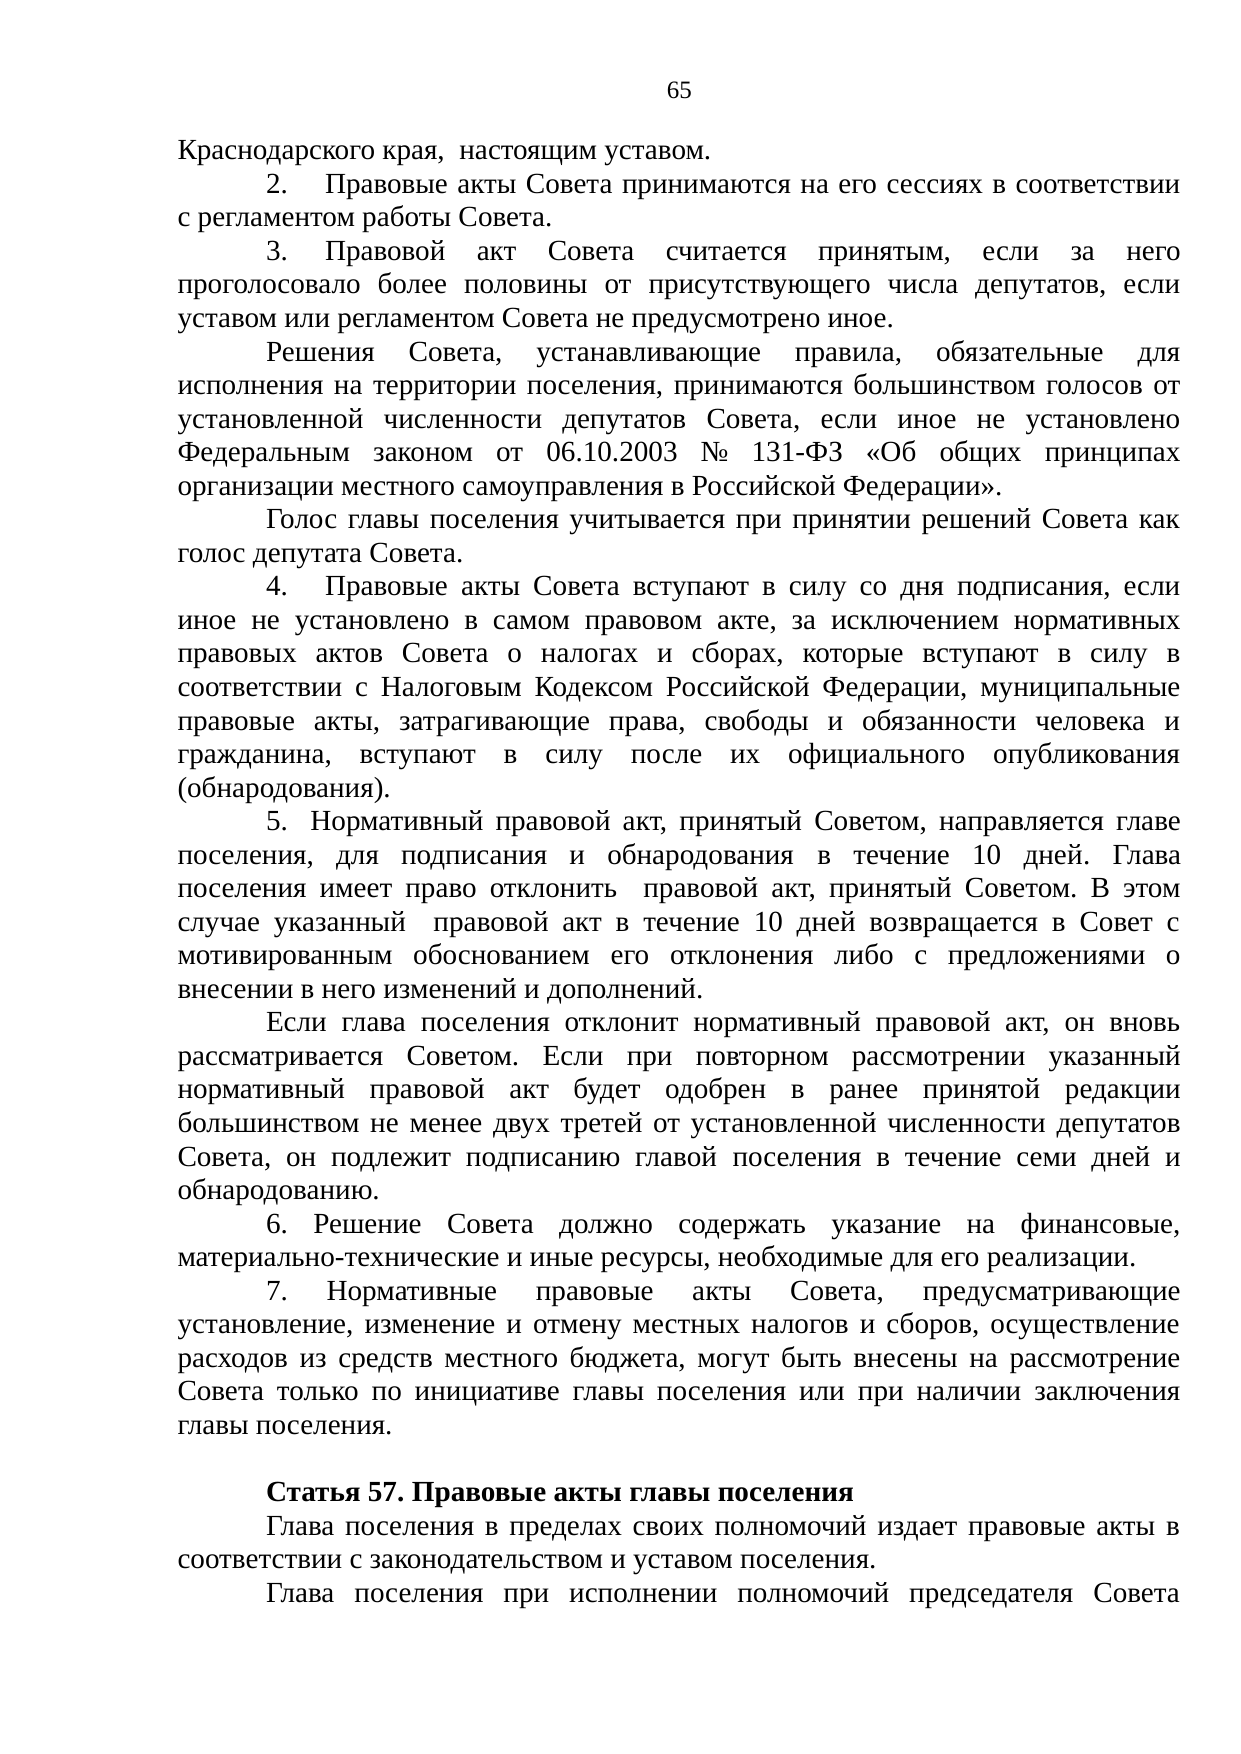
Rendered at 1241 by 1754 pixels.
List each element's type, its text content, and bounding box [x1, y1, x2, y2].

text Решения Совета, устанавливающие правила, обязательные для исполнения на территории поселения, принимаются большинством голосов от установленной численности депутатов Совета, если иное не установлено Федеральным законом от 06.10.2003 № 131-ФЗ «Об общих принципах организации местного самоуправления в Российской Федерации». [177, 334, 1181, 501]
text Голос главы поселения учитывается при принятии решений Совета как голос депутата Совета. [177, 501, 1181, 568]
text Если глава поселения отклонит нормативный правовой акт, он вновь рассматривается Советом. Если при повторном рассмотрении указанный нормативный правовой акт будет одобрен в ранее принятой редакции большинством не менее двух третей от установленной численности депутатов Совета, он подлежит подписанию главой поселения в течение семи дней и обнародованию. [177, 1004, 1181, 1206]
text 7. Нормативные правовые акты Совета, предусматривающие установление, изменение и отмену местных налогов и сборов, осуществление расходов из средств местного бюджета, могут быть внесены на рассмотрение Совета только по инициативе главы поселения или при наличии заключения главы поселения. [177, 1273, 1181, 1441]
text 5. Нормативный правовой акт, принятый Советом, направляется главе поселения, для подписания и обнародования в течение 10 дней. Глава поселения имеет право отклонить правовой акт, принятый Советом. В этом случае указанный правовой акт в течение 10 дней возвращается в Совет с мотивированным обоснованием его отклонения либо с предложениями о внесении в него изменений и дополнений. [177, 803, 1181, 1004]
text Глава поселения в пределах своих полномочий издает правовые акты в соответствии с законодательством и уставом поселения. [177, 1508, 1181, 1575]
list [177, 132, 1181, 166]
text 6. Решение Совета должно содержать указание на финансовые, материально-технические и иные ресурсы, необходимые для его реализации. [177, 1206, 1181, 1273]
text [177, 1575, 1181, 1608]
list Правовой акт Совета считается принятым, если за него проголосовало более половины от присутствующего числа депутатов, если уставом или регламентом Совета не предусмотрено иное. [177, 233, 1181, 334]
list Правовые акты Совета принимаются на его сессиях в соответствии с регламентом работы Совета. [177, 166, 1181, 233]
list Правовые акты Совета вступают в силу со дня подписания, если иное не установлено в самом правовом акте, за исключением нормативных правовых актов Совета о налогах и сборах, которые вступают в силу в соответствии с Налоговым Кодексом Российской Федерации, муниципальные правовые акты, затрагивающие права, свободы и обязанности человека и гражданина, вступают в силу после их официального опубликования (обнародования). [177, 568, 1181, 803]
text Статья 57. Правовые акты главы поселения [177, 1474, 1181, 1508]
